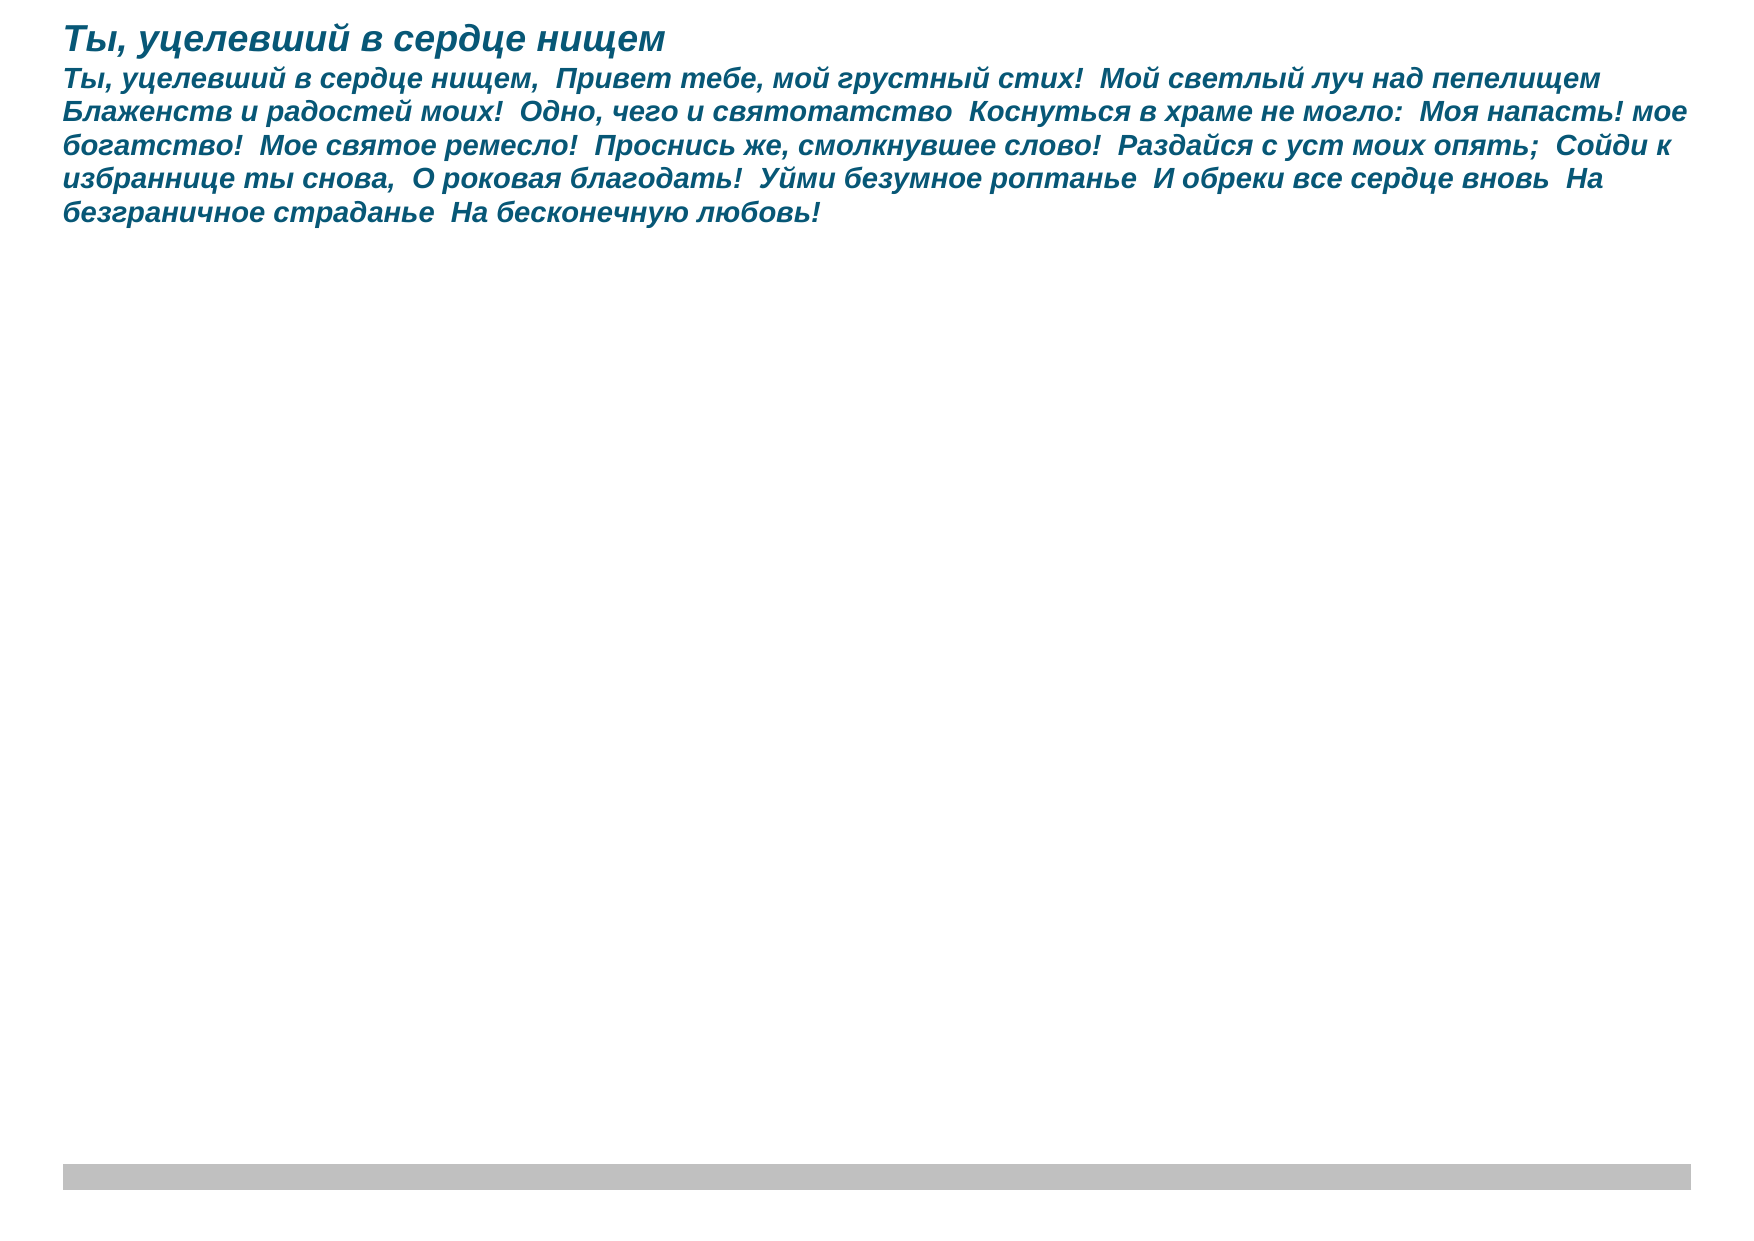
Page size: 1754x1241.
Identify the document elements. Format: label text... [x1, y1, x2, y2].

subtitle Ты, уцелевший в сердце нищем [62, 17, 1691, 60]
text Ты, уцелевший в сердце нищем, [62, 61, 1691, 228]
